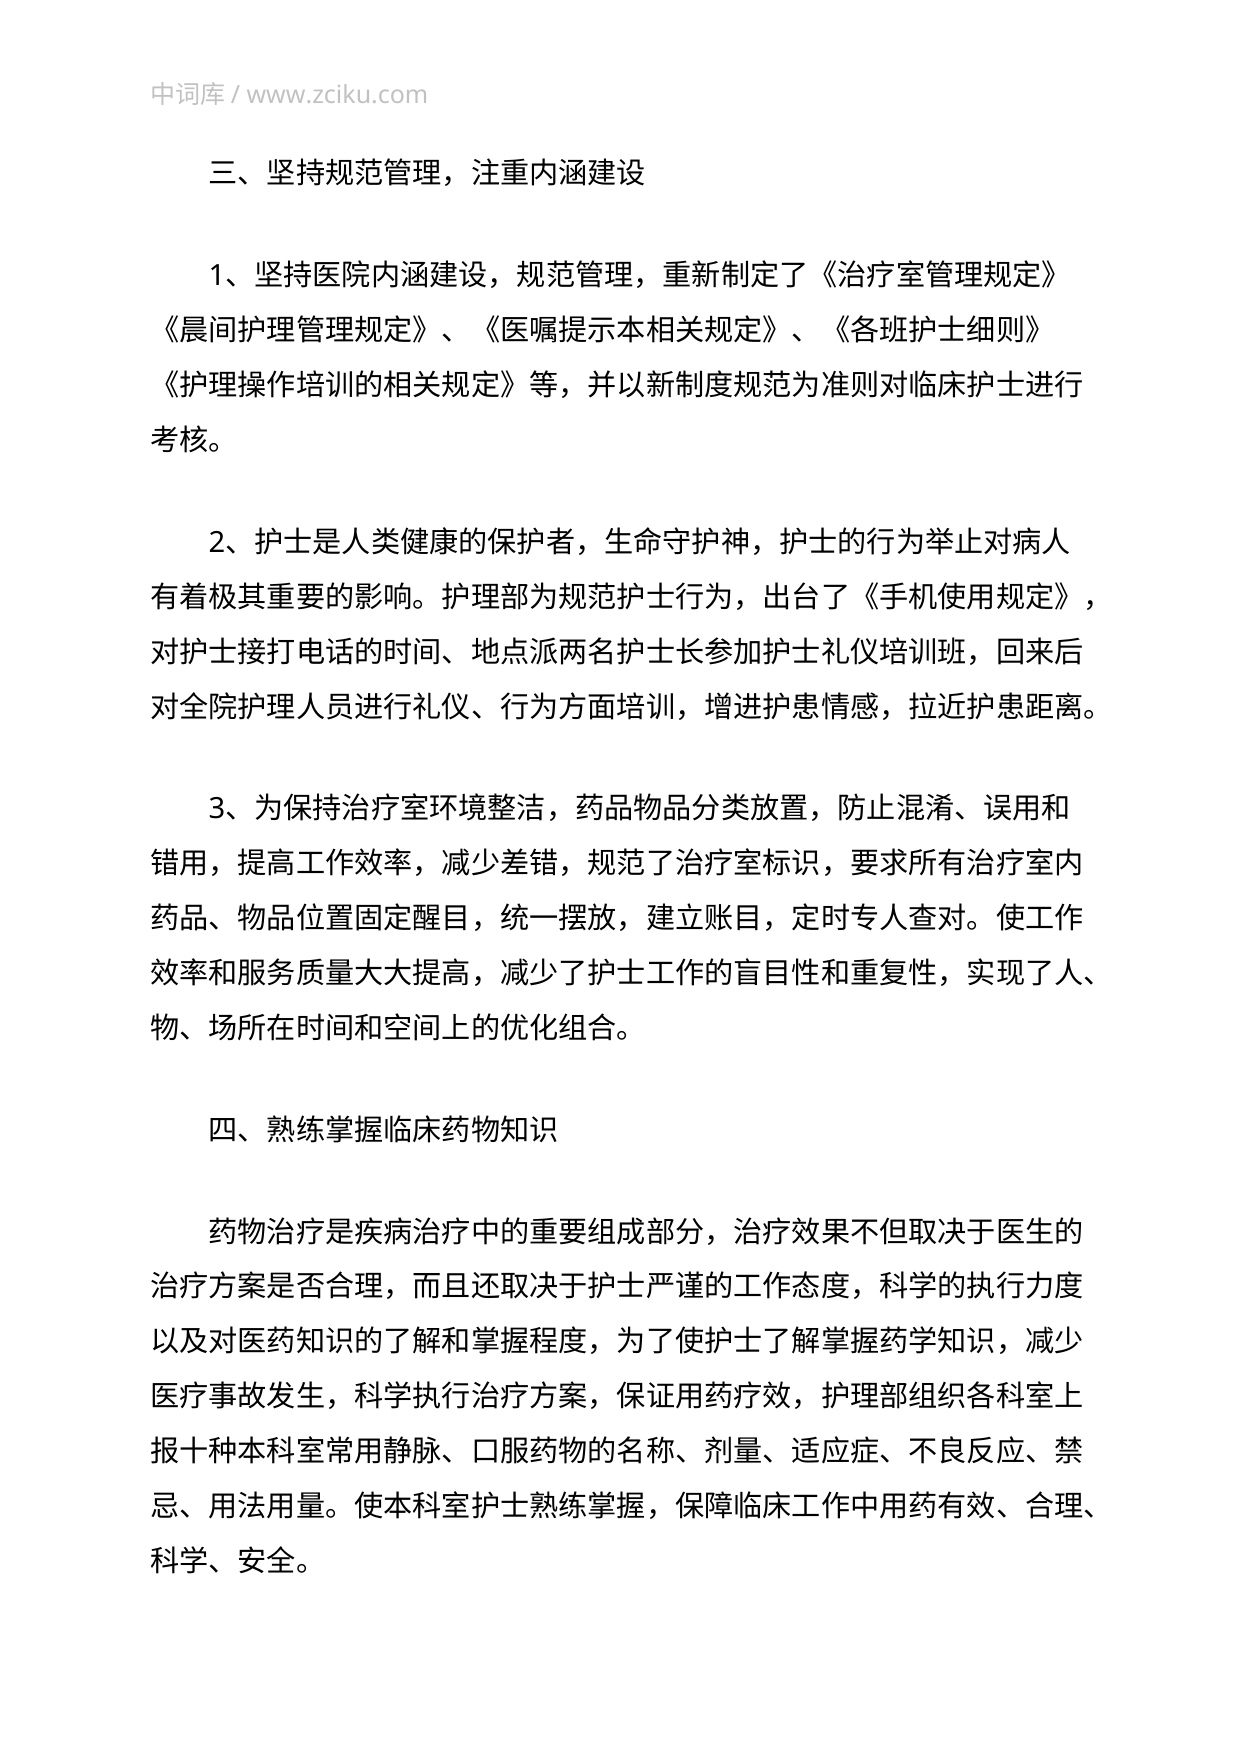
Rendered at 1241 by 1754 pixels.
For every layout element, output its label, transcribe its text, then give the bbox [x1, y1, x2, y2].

text 3、为保持治疗室环境整洁，药品物品分类放置，防止混淆、误用和错用，提高工作效率，减少差错，规范了治疗室标识，要求所有治疗室内药品、物品位置固定醒目，统一摆放，建立账目，定时专人查对。使工作效率和服务质量大大提高，减少了护士工作的盲目性和重复性，实现了人、物、场所在时间和空间上的优化组合。 [150, 785, 1090, 1047]
text 2、护士是人类健康的保护者，生命守护神，护士的行为举止对病人有着极其重要的影响。护理部为规范护士行为，出台了《手机使用规定》，对护士接打电话的时间、地点派两名护士长参加护士礼仪培训班，回来后对全院护理人员进行礼仪、行为方面培训，增进护患情感，拉近护患距离。 [150, 518, 1090, 725]
text 药物治疗是疾病治疗中的重要组成部分，治疗效果不但取决于医生的治疗方案是否合理，而且还取决于护士严谨的工作态度，科学的执行力度以及对医药知识的了解和掌握程度，为了使护士了解掌握药学知识，减少医疗事故发生，科学执行治疗方案，保证用药疗效，护理部组织各科室上报十种本科室常用静脉、口服药物的名称、剂量、适应症、不良反应、禁忌、用法用量。使本科室护士熟练掌握，保障临床工作中用药有效、合理、科学、安全。 [150, 1208, 1090, 1580]
text 四、熟练掌握临床药物知识 [150, 1106, 1090, 1149]
text 三、坚持规范管理，注重内涵建设 [150, 150, 1090, 192]
text 1、坚持医院内涵建设，规范管理，重新制定了《治疗室管理规定》《晨间护理管理规定》、《医嘱提示本相关规定》、《各班护士细则》《护理操作培训的相关规定》等，并以新制度规范为准则对临床护士进行考核。 [150, 252, 1090, 459]
